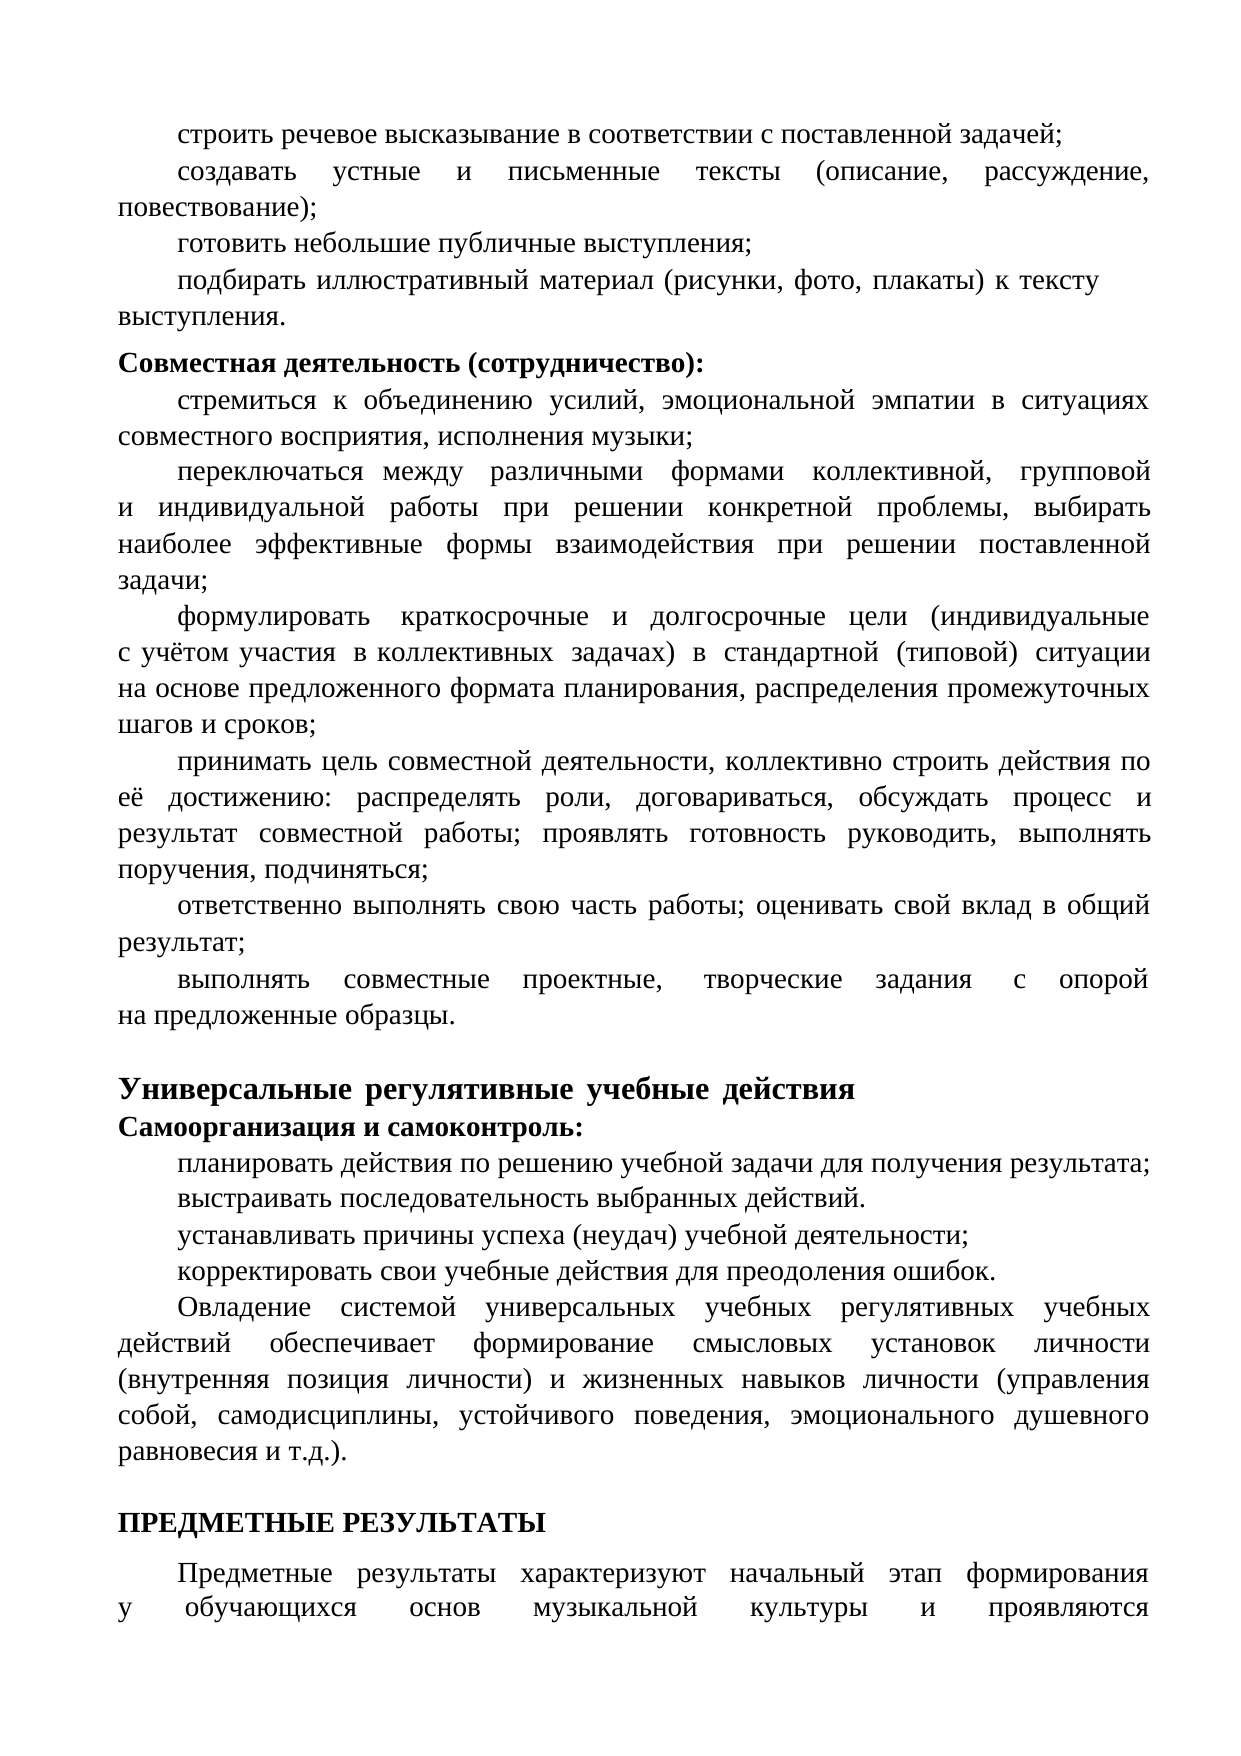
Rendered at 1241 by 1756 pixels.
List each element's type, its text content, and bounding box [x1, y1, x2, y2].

text подбирать иллюстративный материал (рисунки, фото, плакаты) к тексту выступления. [118, 262, 1169, 331]
subtitle ПРЕДМЕТНЫЕ РЕЗУЛЬТАТЫ [118, 1505, 1169, 1539]
subtitle Самоорганизация и самоконтроль: [118, 1109, 1169, 1142]
text принимать цель совместной деятельности, коллективно строить действия по её достижению: распределять роли, договариваться, обсуждать процесс и результат совместной работы; проявлять готовность руководить, выполнять поручения, подчиняться; [118, 743, 1151, 884]
text Овладение системой универсальных учебных регулятивных учебных действий обеспечивает формирование смысловых установок личности (внутренняя позиция личности) и жизненных навыков личности (управления собой, самодисциплины, устойчивого поведения, эмоционального душевного равновесия и т.д.). [118, 1289, 1150, 1467]
text устанавливать причины успеха (неудач) учебной деятельности; [177, 1217, 1169, 1250]
text строить речевое высказывание в соответствии с поставленной задачей; создавать устные и письменные тексты (описание, рассуждение, [177, 117, 1150, 187]
subtitle Универсальные регулятивные учебные действия [118, 1069, 1169, 1106]
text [118, 1555, 1151, 1623]
text планировать действия по решению учебной задачи для получения результата; выстраивать последовательность выбранных действий. [177, 1145, 1169, 1214]
text выполнять совместные проектные, творческие задания с опорой на предложенные образцы. [118, 961, 1150, 1031]
text ответственно выполнять свою часть работы; оценивать свой вклад в общий результат; [118, 887, 1151, 958]
text переключаться между различными формами коллективной, групповой и индивидуальной работы при решении конкретной проблемы, выбирать наиболее эффективные формы взаимодействия при решении поставленной задачи; [118, 453, 1151, 595]
text корректировать свои учебные действия для преодоления ошибок. [177, 1253, 1169, 1286]
text стремиться к объединению усилий, эмоциональной эмпатии в ситуациях совместного восприятия, исполнения музыки; [118, 382, 1150, 451]
text формулировать краткосрочные и долгосрочные цели (индивидуальные с учётом участия в коллективных задачах) в стандартной (типовой) ситуации на основе предложенного формата планирования, распределения промежуточных шагов и сроков; [118, 598, 1151, 740]
text готовить небольшие публичные выступления; [177, 225, 1169, 259]
subtitle Совместная деятельность (сотрудничество): [118, 345, 1169, 379]
text повествование); [118, 190, 1169, 223]
